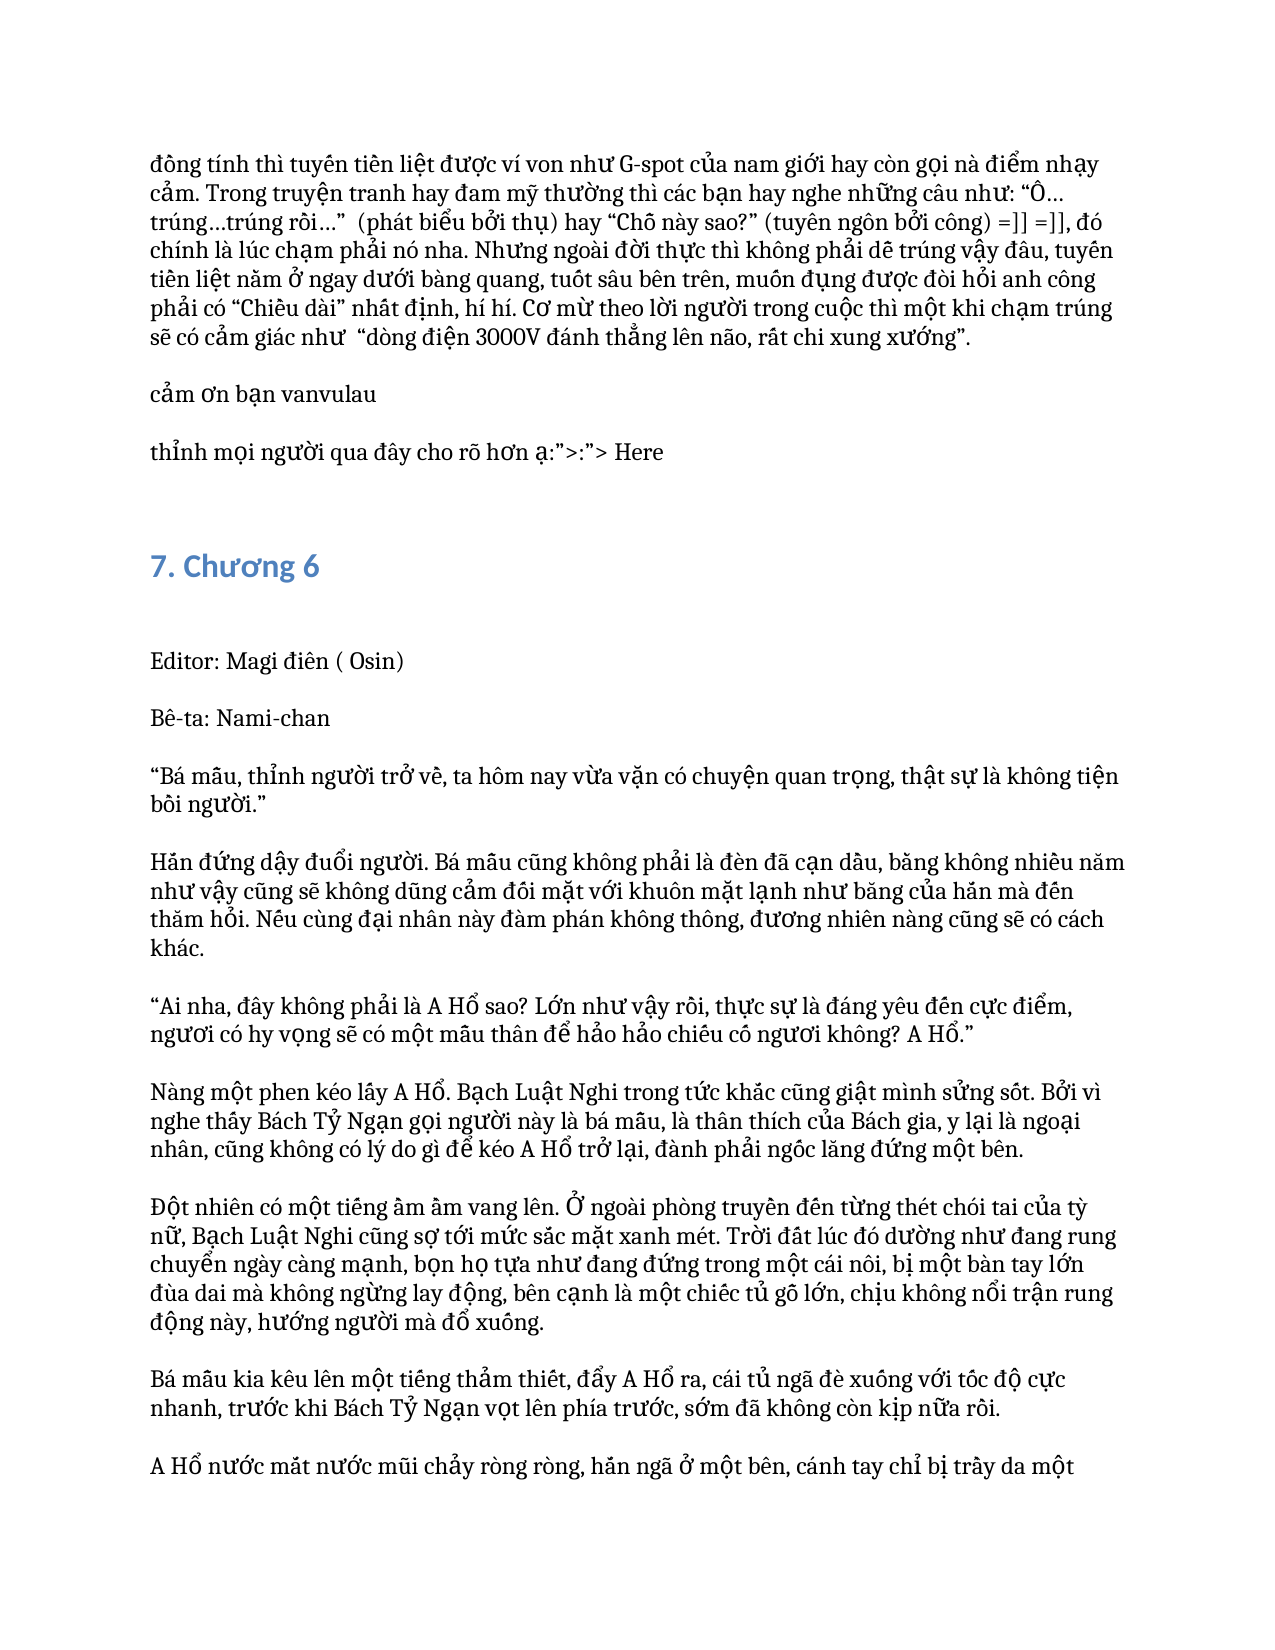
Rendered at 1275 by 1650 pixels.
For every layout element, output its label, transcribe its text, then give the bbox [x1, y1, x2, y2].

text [150, 589, 1125, 1480]
subtitle 7. Chương 6 [150, 544, 1125, 585]
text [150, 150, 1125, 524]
